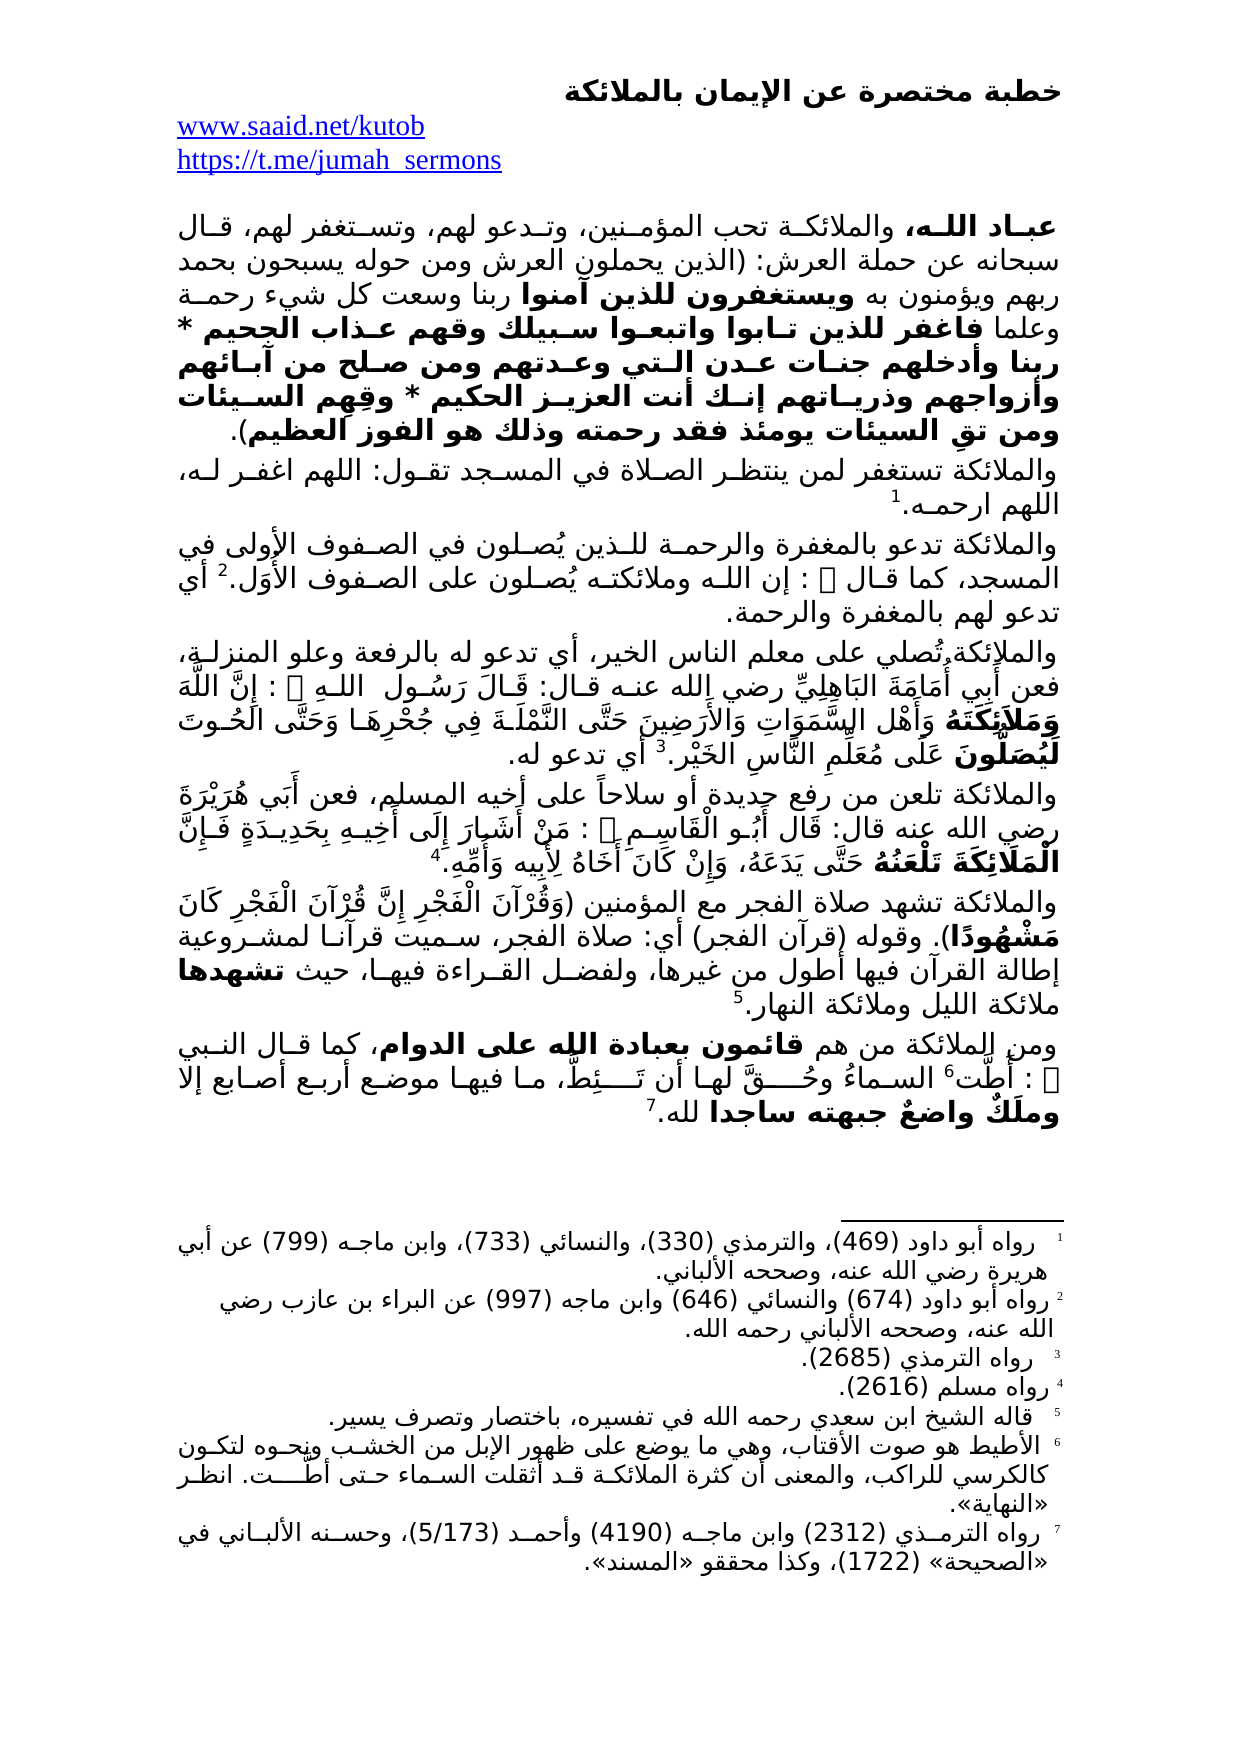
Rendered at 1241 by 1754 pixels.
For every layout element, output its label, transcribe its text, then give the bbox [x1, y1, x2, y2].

text والملائكة تشهد صلاة الفجر مع المؤمنين ﴿وَقُرْآنَ الْفَجْرِ إِنَّ قُرْآنَ الْفَجْرِ كَانَ مَشْهُودًا﴾. وقوله ﴿قرآن الفجر﴾ أي: صلاة الفجر، سميت قرآنا لمشروعية إطالة القرآن فيها أطول من غيرها، ولفضل القراءة فيها، حيث تشهدها ملائكة الليل وملائكة النهار. [177, 886, 1060, 1021]
text والملائكة تُصلي على معلم الناس الخير، أي تدعو له بالرفعة وعلو المنزلة، فعن أَبِي أُمَامَةَ البَاهِلِيِّ رضي الله عنه قال: قَالَ رَسُول اللهِ : إِنَّ اللَّهَ وَمَلاَئِكَتَهُ وَأَهْل السَّمَوَاتِ وَالأَرَضِينَ حَتَّى النَّمْلَةَ فِي جُحْرِهَا وَحَتَّى الحُوتَ لَيُصَلُّونَ عَلَى مُعَلِّمِ النَّاسِ الخَيْر. أي تدعو له. [177, 635, 1060, 771]
text والملائكة تدعو بالمغفرة والرحمة للذين يُصلون في الصفوف الأولى في المسجد، كما قال : إن الله وملائكته يُصلون على الصفوف الأُوَل. أي تدعو لهم بالمغفرة والرحمة. [177, 527, 1060, 629]
text والملائكة تستغفر لمن ينتظر الصلاة في المسجد تقول: اللهم اغفر له، اللهم ارحمـه. [177, 453, 1060, 521]
text عباد الله، والملائكة تحب المؤمنين، وتدعو لهم، وتستغفر لهم، قال سبحانه عن حملة العرش: ﴿الذين يحملون العرش ومن حوله يسبحون بحمد ربهم ويؤمنون به ويستغفرون للذين آمنوا ربنا وسعت كل شيء رحمة وعلما فاغفر للذين تابوا واتبعوا سبيلك وقهم عذاب الجحيم * ربنا وأدخلهم جنات عدن التي وعدتهم ومن صلح من آبائهم وأزواجهم وذرياتهم إنك أنت العزيز الحكيم * وقِهِم السيئات ومن تقِ السيئات يومئذ فقد رحمته وذلك هو الفوز العظيم﴾. [177, 209, 1060, 447]
text والملائكة تلعن من رفع حديدة أو سلاحاً على أخيه المسلم، فعن أَبَي هُرَيْرَةَ رضي الله عنه قال: قَال أَبُو الْقَاسِمِ : مَنْ أَشَارَ إِلَى أَخِيهِ بِحَدِيدَةٍ فَإِنَّ الْمَلَائِكَةَ تَلْعَنُهُ حَتَّى يَدَعَهُ، وَإِنْ كَانَ أَخَاهُ لِأَبِيه وَأُمِّهِ. [177, 777, 1060, 879]
text ومن الملائكة من هم قائمون بعبادة الله على الدوام، كما قال النبي : أَطَّت السماءُ وحُـــقَّ لها أن تَـــئِطَّ، ما فيها موضع أربع أصابع إلا وملَكٌ واضعٌ جبهته ساجدا لله. [177, 1028, 1060, 1129]
